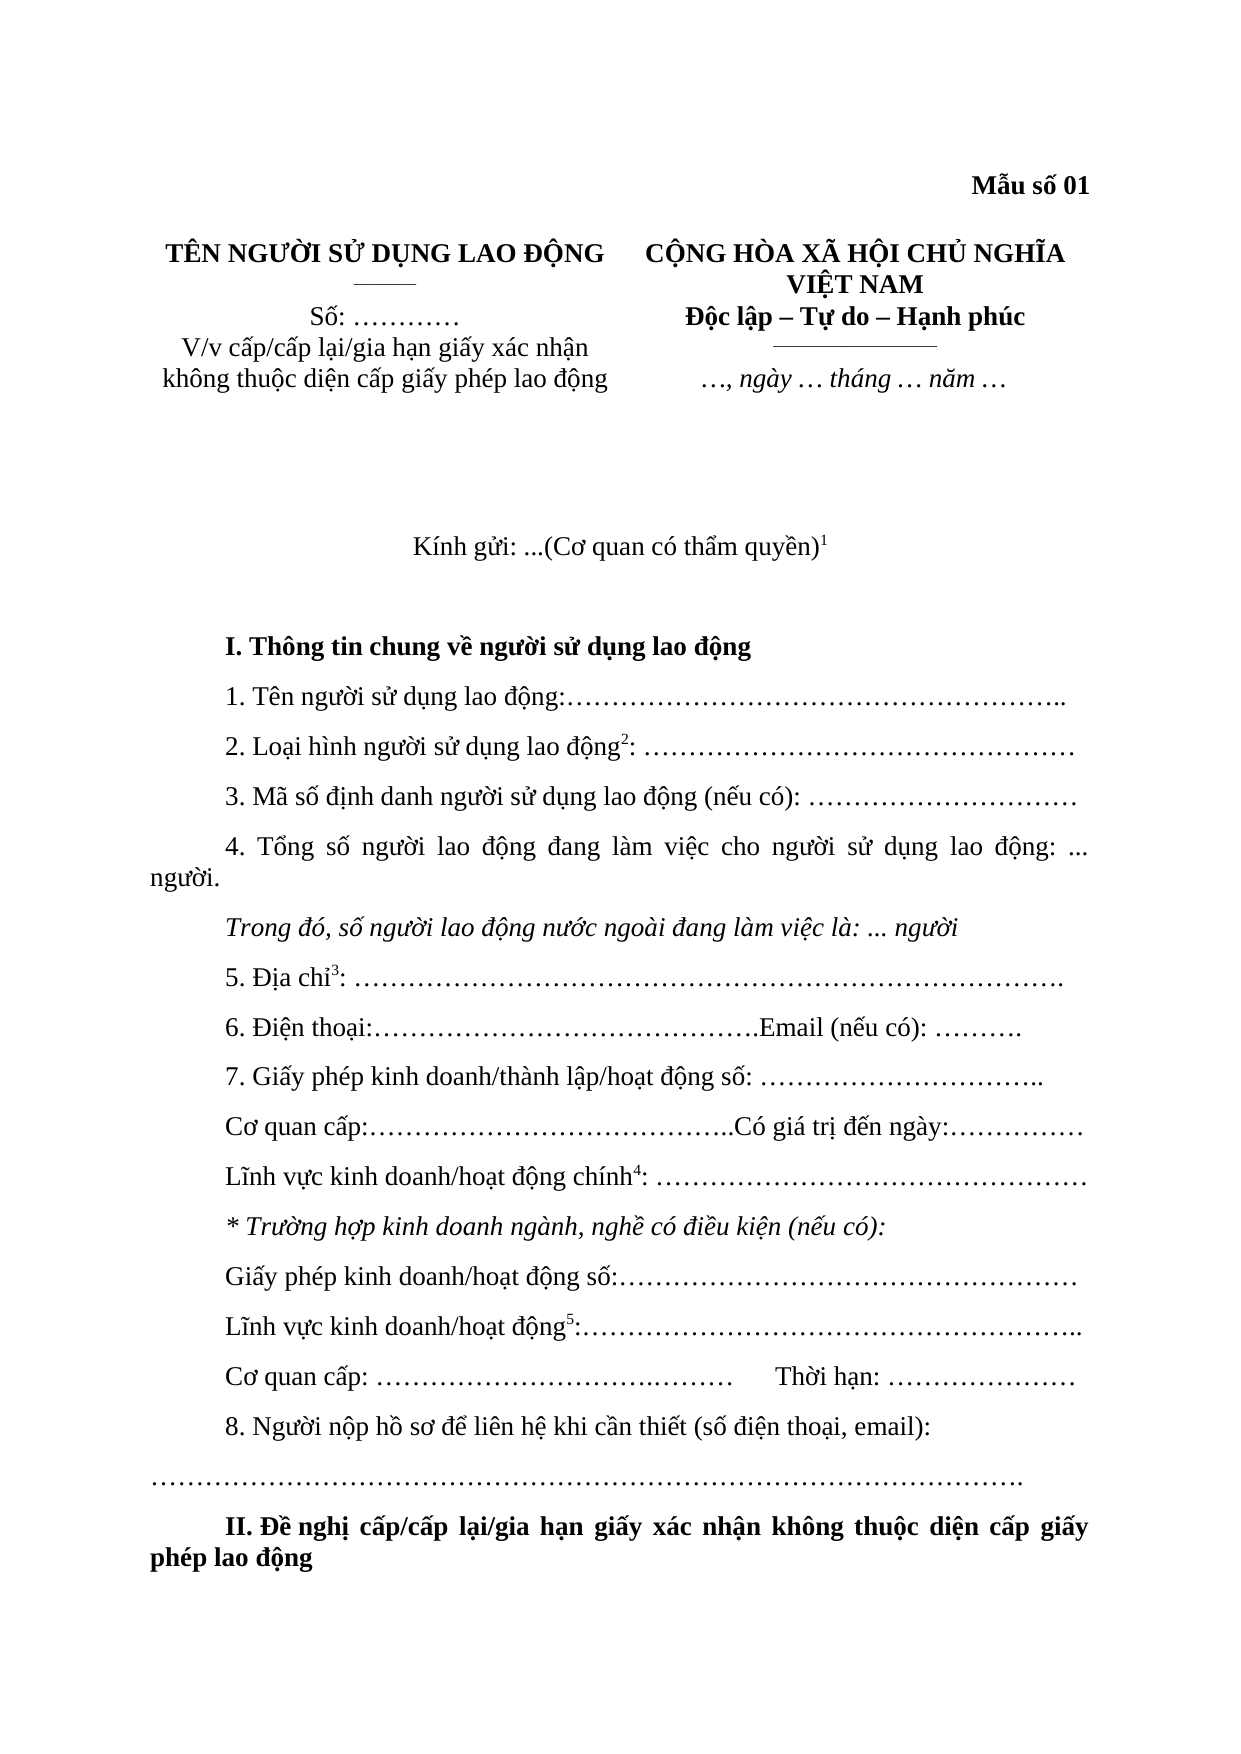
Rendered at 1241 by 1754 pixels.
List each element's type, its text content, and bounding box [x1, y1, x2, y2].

text Giấy phép kinh doanh/hoạt động số:…………………………………………… [150, 1260, 1090, 1291]
text Cơ quan cấp: ………………………….……… Thời hạn: ………………… [150, 1360, 1090, 1391]
text 1. Tên người sử dụng lao động:……………………………………………….. [150, 680, 1090, 711]
text 5. Địa chỉ3: ……………………………………………………………………. [150, 961, 1090, 992]
table_header TÊN NGƯỜI SỬ DỤNG LAO ĐỘNG ________ Số: ………… V/v cấp/cấp lại/gia hạn giấy xác nhận không thuộc diện cấp giấy phép lao động [150, 219, 620, 412]
text Mẫu số 01 [150, 169, 1090, 200]
text ……………………………………………………………………………………. [150, 1460, 1090, 1491]
table_header CỘNG HÒA XÃ HỘI CHỦ NGHĨA VIỆT NAM Độc lập – Tự do – Hạnh phúc _____________________ …, ngày … tháng … năm … [620, 219, 1090, 412]
text Lĩnh vực kinh doanh/hoạt động5:……………………………………………….. [150, 1310, 1090, 1341]
text II. Đề nghị cấp/cấp lại/gia hạn giấy xác nhận không thuộc diện cấp giấy phép lao động [150, 1509, 1090, 1572]
text 4. Tổng số người lao động đang làm việc cho người sử dụng lao động: ... người. [150, 830, 1090, 892]
text 2. Loại hình người sử dụng lao động2: ………………………………………… [150, 730, 1090, 761]
text 8. Người nộp hồ sơ để liên hệ khi cần thiết (số điện thoại, email): [150, 1410, 1090, 1441]
text Lĩnh vực kinh doanh/hoạt động chính4: ………………………………………… [150, 1160, 1090, 1191]
text Trong đó, số người lao động nước ngoài đang làm việc là: ... người [150, 911, 1090, 942]
text 3. Mã số định danh người sử dụng lao động (nếu có): ………………………… [150, 780, 1090, 811]
text * Trường hợp kinh doanh ngành, nghề có điều kiện (nếu có): [150, 1210, 1090, 1241]
text Kính gửi: ...(Cơ quan có thẩm quyền)1 [150, 530, 1090, 562]
text I. Thông tin chung về người sử dụng lao động [150, 630, 1090, 661]
text Cơ quan cấp:…………………………………..Có giá trị đến ngày:…………… [150, 1110, 1090, 1142]
text 6. Điện thoại:…………………………………….Email (nếu có): ………. [150, 1011, 1090, 1042]
text 7. Giấy phép kinh doanh/thành lập/hoạt động số: ………………………….. [150, 1061, 1090, 1092]
